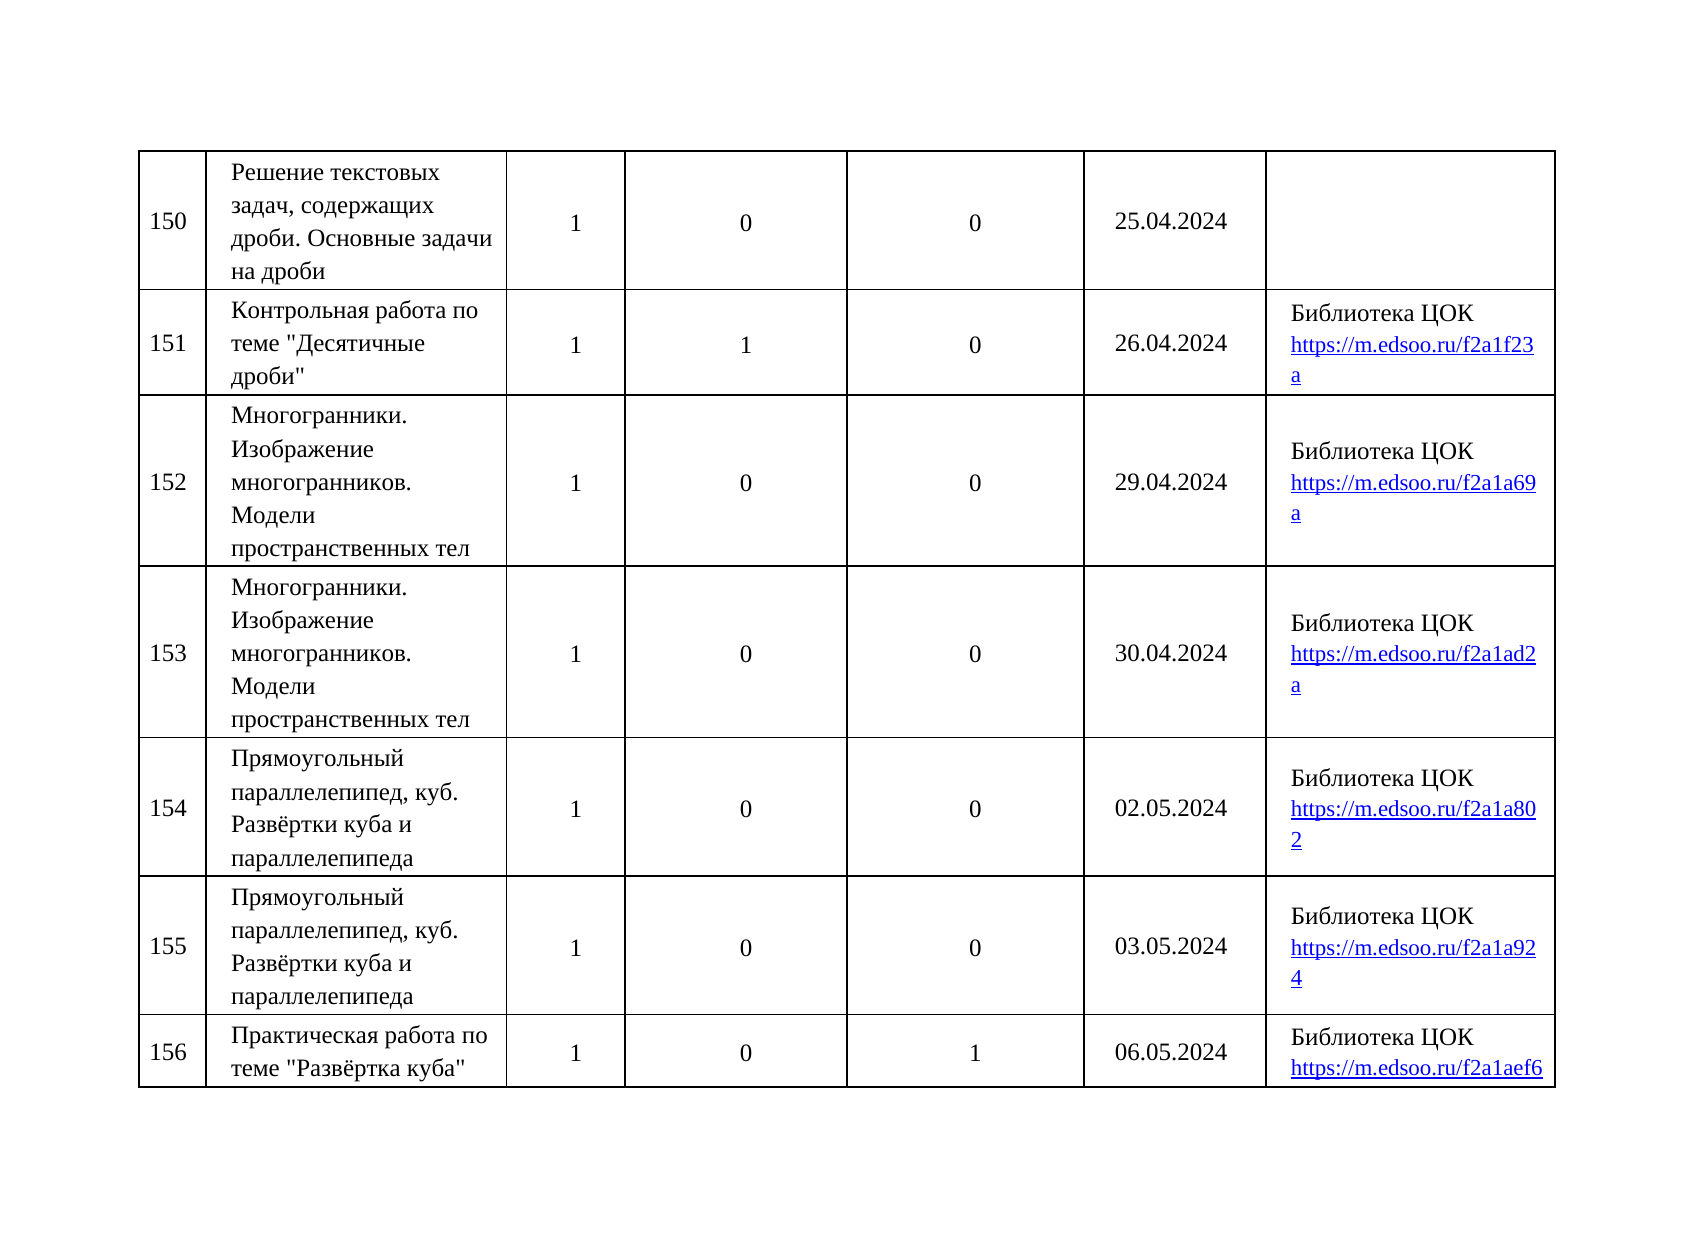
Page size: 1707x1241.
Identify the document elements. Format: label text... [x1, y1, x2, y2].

table_cell Библиотека ЦОК https://m.edsoo.ru/f2a1a802 [1267, 738, 1554, 875]
table_cell Библиотека ЦОК https://m.edsoo.ru/f2a1a69a [1267, 396, 1554, 565]
table_cell 151 [140, 290, 205, 394]
table_cell 03.05.2024 [1085, 877, 1265, 1014]
table_cell 30.04.2024 [1085, 567, 1265, 737]
table_cell Прямоугольный параллелепипед, куб. Развёртки куба и параллелепипеда [207, 877, 506, 1014]
table_cell 150 [140, 152, 205, 288]
table_cell 25.04.2024 [1085, 152, 1265, 288]
table_cell 06.05.2024 [1085, 1015, 1265, 1086]
table_cell 1 [507, 290, 624, 394]
table_cell 0 [848, 290, 1083, 394]
table_cell 0 [626, 567, 846, 737]
table_cell 0 [848, 567, 1083, 737]
table_cell 0 [626, 1015, 846, 1086]
table_cell Многогранники. Изображение многогранников. Модели пространственных тел [207, 396, 506, 565]
table_cell 1 [626, 290, 846, 394]
table_cell [1267, 152, 1554, 288]
table_cell Многогранники. Изображение многогранников. Модели пространственных тел [207, 567, 506, 737]
table_cell 0 [626, 877, 846, 1014]
table_cell Контрольная работа по теме "Десятичные дроби" [207, 290, 506, 394]
table_cell 0 [626, 738, 846, 875]
table_cell Библиотека ЦОК https://m.edsoo.ru/f2a1aef6 [1267, 1015, 1554, 1086]
table_cell 1 [507, 152, 624, 288]
table_cell 1 [507, 738, 624, 875]
table_cell 1 [507, 396, 624, 565]
table_cell Библиотека ЦОК https://m.edsoo.ru/f2a1a924 [1267, 877, 1554, 1014]
table_cell 1 [507, 1015, 624, 1086]
table_cell 152 [140, 396, 205, 565]
table_cell 1 [848, 1015, 1083, 1086]
table_cell Прямоугольный параллелепипед, куб. Развёртки куба и параллелепипеда [207, 738, 506, 875]
table_cell Библиотека ЦОК https://m.edsoo.ru/f2a1ad2a [1267, 567, 1554, 737]
table_cell 0 [626, 152, 846, 288]
table_cell 26.04.2024 [1085, 290, 1265, 394]
table_cell 154 [140, 738, 205, 875]
table_cell 0 [848, 738, 1083, 875]
table_cell Библиотека ЦОК https://m.edsoo.ru/f2a1f23a [1267, 290, 1554, 394]
table_cell Практическая работа по теме "Развёртка куба" [207, 1015, 506, 1086]
table_cell 155 [140, 877, 205, 1014]
table_cell 1 [507, 567, 624, 737]
table_cell 29.04.2024 [1085, 396, 1265, 565]
table_cell 153 [140, 567, 205, 737]
table_cell 0 [626, 396, 846, 565]
table_cell 02.05.2024 [1085, 738, 1265, 875]
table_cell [207, 152, 506, 288]
table_cell 0 [848, 877, 1083, 1014]
table_cell 1 [507, 877, 624, 1014]
table_cell 156 [140, 1015, 205, 1086]
table_cell 0 [848, 152, 1083, 288]
table_cell 0 [848, 396, 1083, 565]
